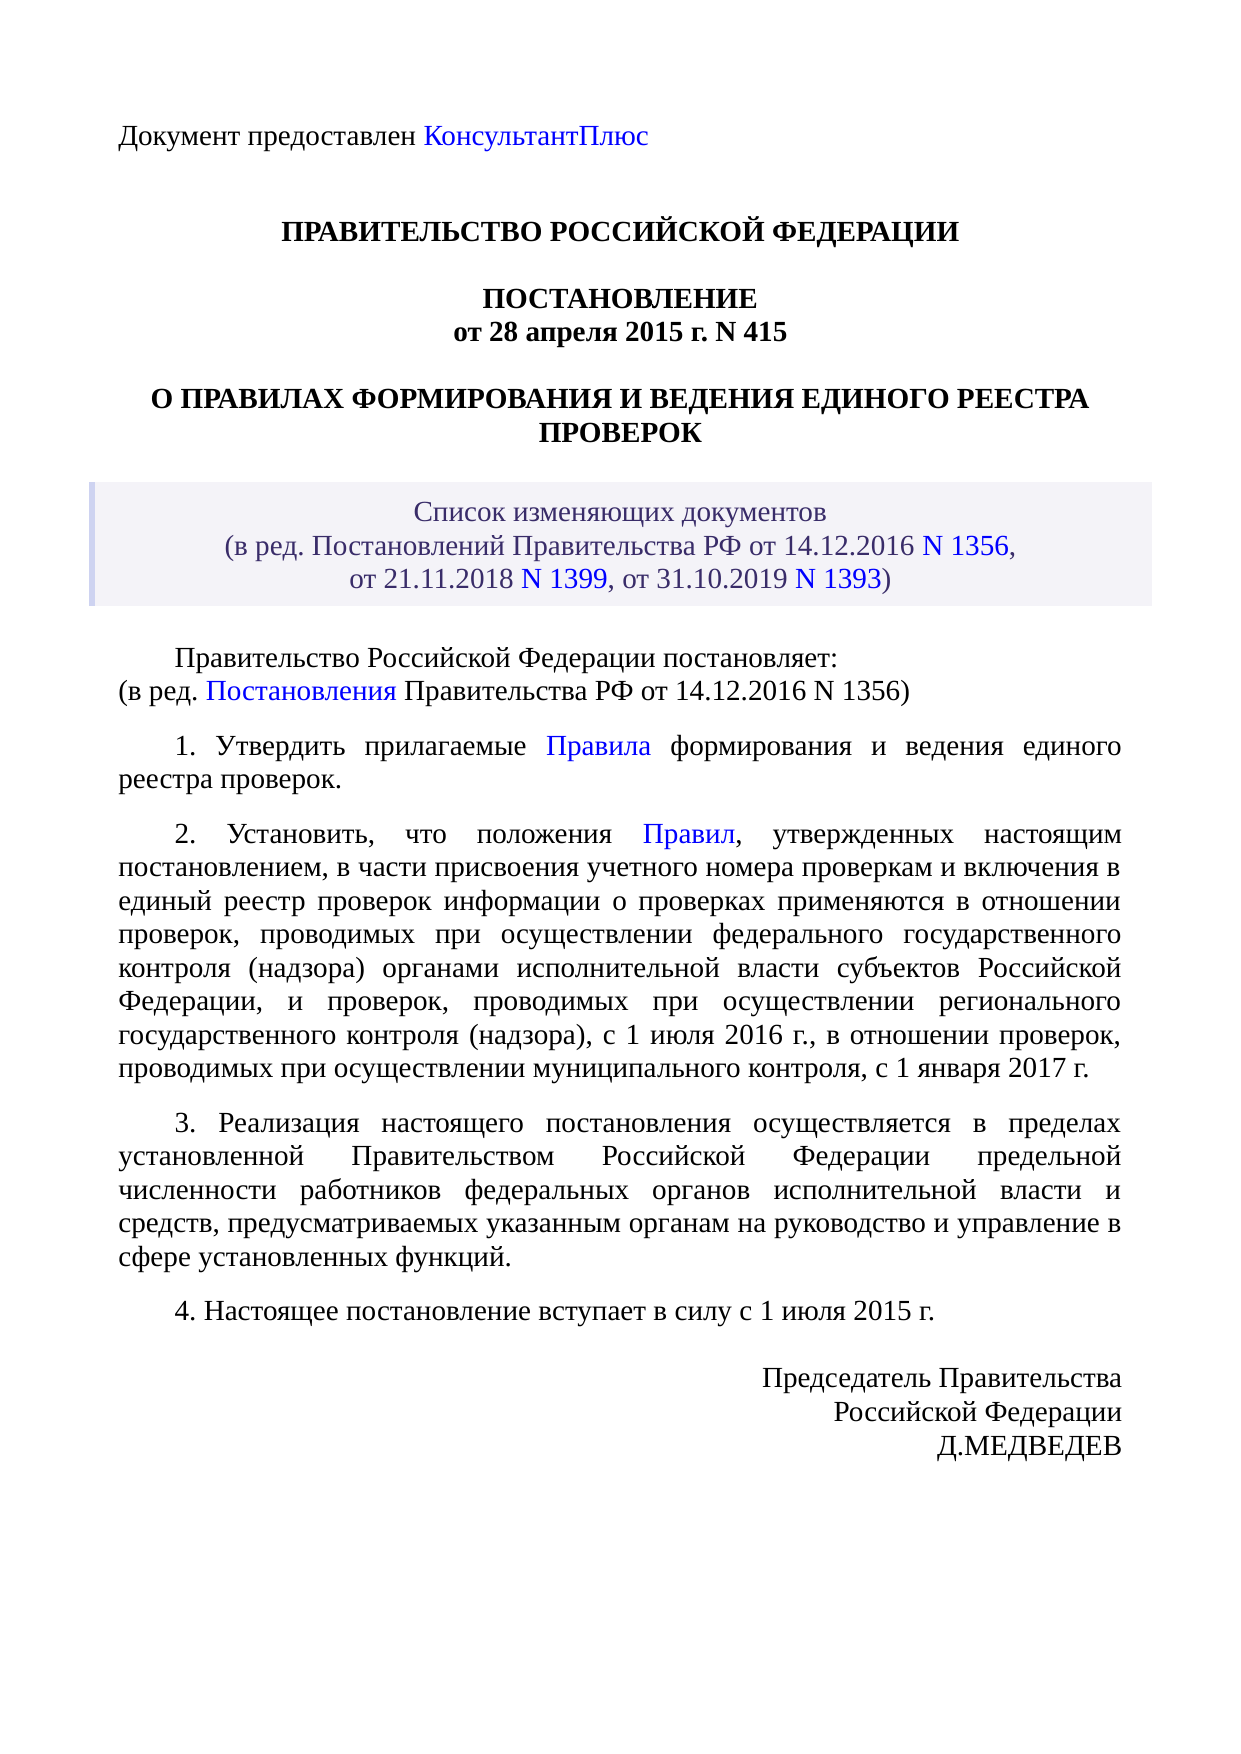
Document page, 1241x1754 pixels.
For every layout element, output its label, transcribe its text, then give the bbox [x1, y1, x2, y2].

text Документ предоставлен КонсультантПлюс [118, 118, 1122, 180]
text 2. Установить, что положения Правил, утвержденных настоящим постановлением, в части присвоения учетного номера проверкам и включения в единый реестр проверок информации о проверках применяются в отношении проверок, проводимых при осуществлении федерального государственного контроля (надзора) органами исполнительной власти субъектов Российской Федерации, и проверок, проводимых при осуществлении регионального государственного контроля (надзора), с 1 июля 2016 г., в отношении проверок, проводимых при осуществлении муниципального контроля, с 1 января 2017 г. [118, 816, 1122, 1084]
table_header Список изменяющих документов (в ред. Постановлений Правительства РФ от 14.12.2016 N 1356, от 21.11.2018 N 1399, от 31.10.2019 N 1393) [95, 482, 1145, 606]
text О ПРАВИЛАХ ФОРМИРОВАНИЯ И ВЕДЕНИЯ ЕДИНОГО РЕЕСТРА ПРОВЕРОК [118, 382, 1122, 449]
text Д.МЕДВЕДЕВ [118, 1428, 1122, 1461]
text от 28 апреля 2015 г. N 415 [118, 314, 1122, 348]
text 4. Настоящее постановление вступает в силу с 1 июля 2015 г. [118, 1293, 1122, 1327]
list ПРАВИТЕЛЬСТВО РОССИЙСКОЙ ФЕДЕРАЦИИ [118, 214, 1122, 247]
text Правительство Российской Федерации постановляет: [118, 640, 1122, 673]
text Председатель Правительства [118, 1361, 1122, 1394]
text Российской Федерации [118, 1394, 1122, 1428]
text 3. Реализация настоящего постановления осуществляется в пределах установленной Правительством Российской Федерации предельной численности работников федеральных органов исполнительной власти и средств, предусматриваемых указанным органам на руководство и управление в сфере установленных функций. [118, 1105, 1122, 1273]
text 1. Утвердить прилагаемые Правила формирования и ведения единого реестра проверок. [118, 728, 1122, 795]
text (в ред. Постановления Правительства РФ от 14.12.2016 N 1356) [118, 673, 1122, 707]
text ПОСТАНОВЛЕНИЕ [118, 281, 1122, 314]
